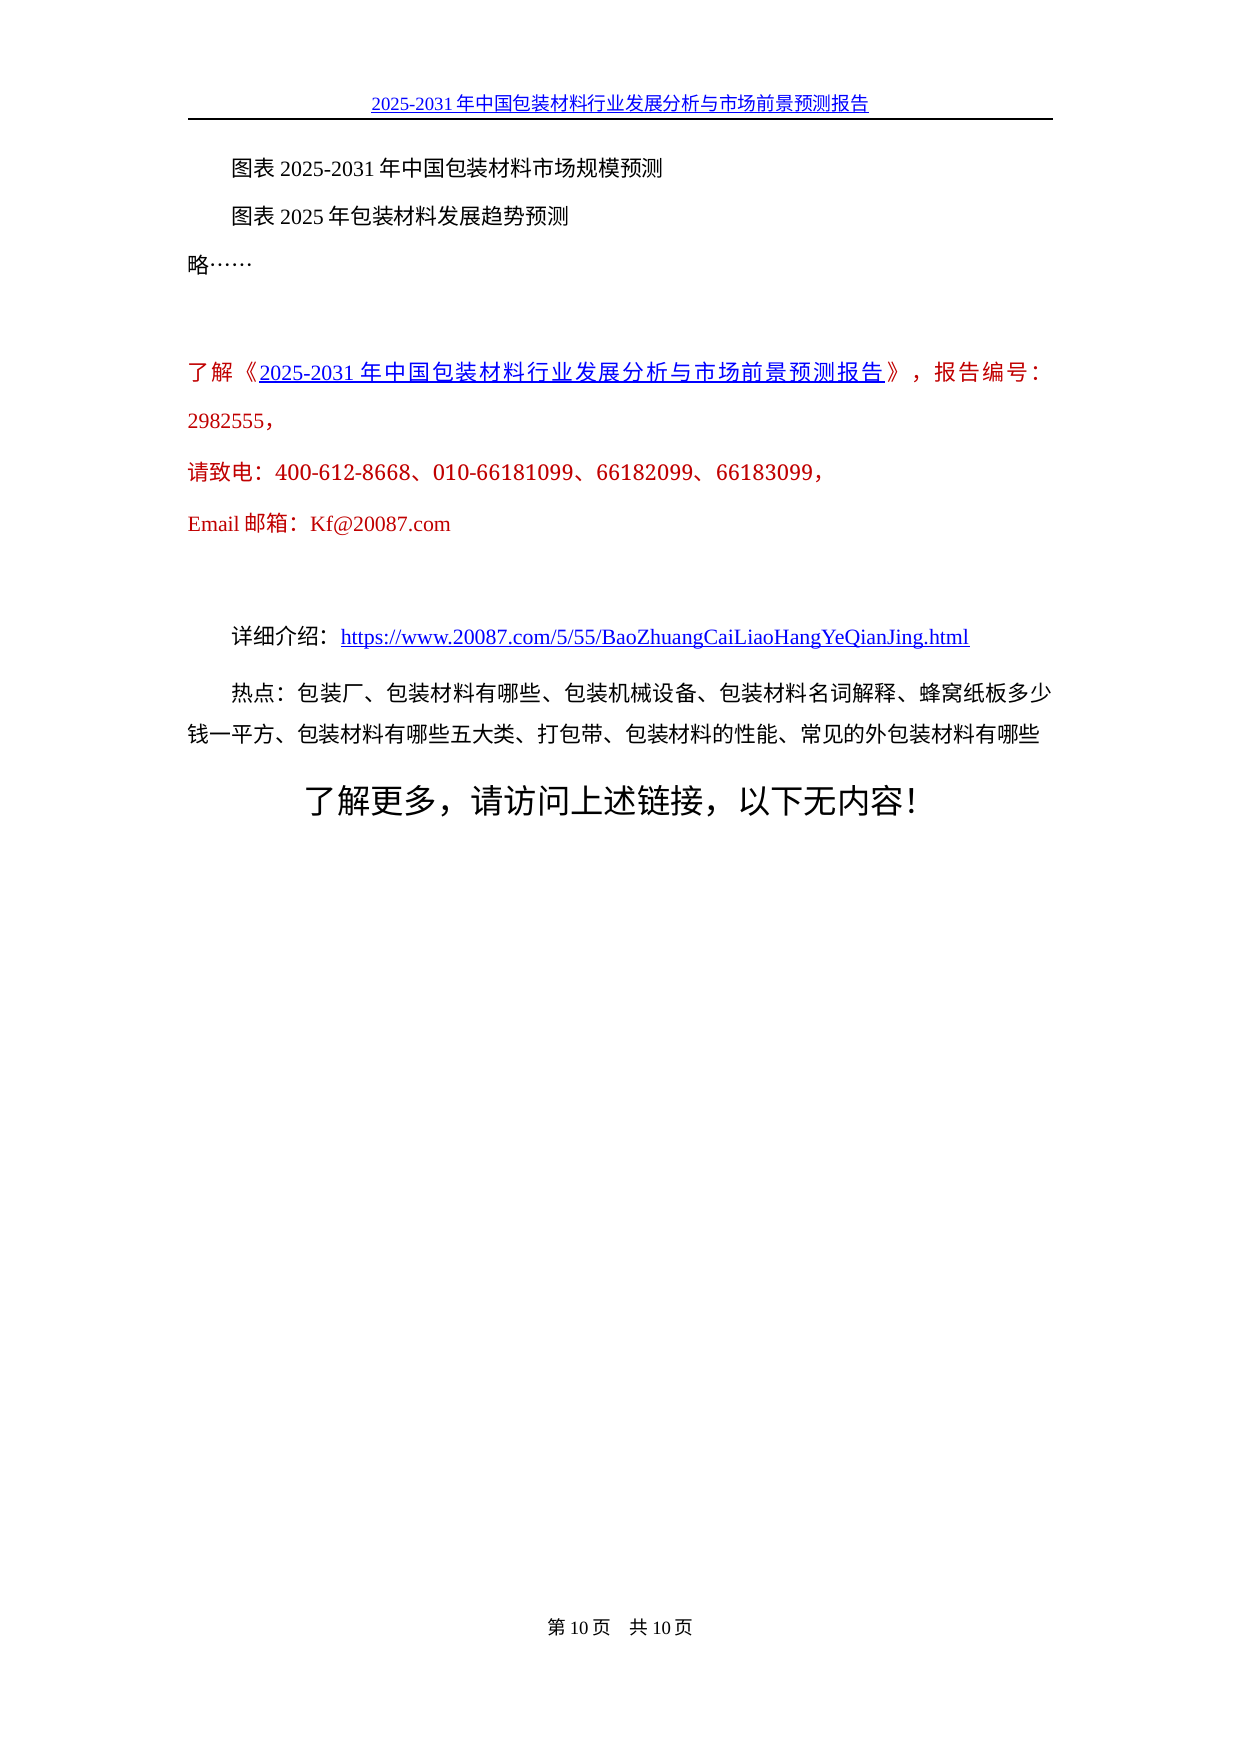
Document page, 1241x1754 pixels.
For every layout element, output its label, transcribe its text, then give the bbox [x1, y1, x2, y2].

text Email邮箱：Kf@20087.com [187, 506, 1053, 538]
text 热点：包装厂、包装材料有哪些、包装机械设备、包装材料名词解释、蜂窝纸板多少钱一平方、包装材料有哪些五大类、打包带、包装材料的性能、常见的外包装材料有哪些 [187, 676, 1053, 749]
title 了解更多，请访问上述链接，以下无内容！ [187, 766, 1053, 831]
text 了解《2025-2031年中国包装材料行业发展分析与市场前景预测报告》，报告编号：2982555， [187, 354, 1053, 435]
text 详细介绍：https://www.20087.com/5/55/BaoZhuangCaiLiaoHangYeQianJing.html [187, 619, 1053, 651]
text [187, 150, 1053, 280]
text 请致电：400-612-8668、010-66181099、66182099、66183099， [187, 454, 1053, 487]
